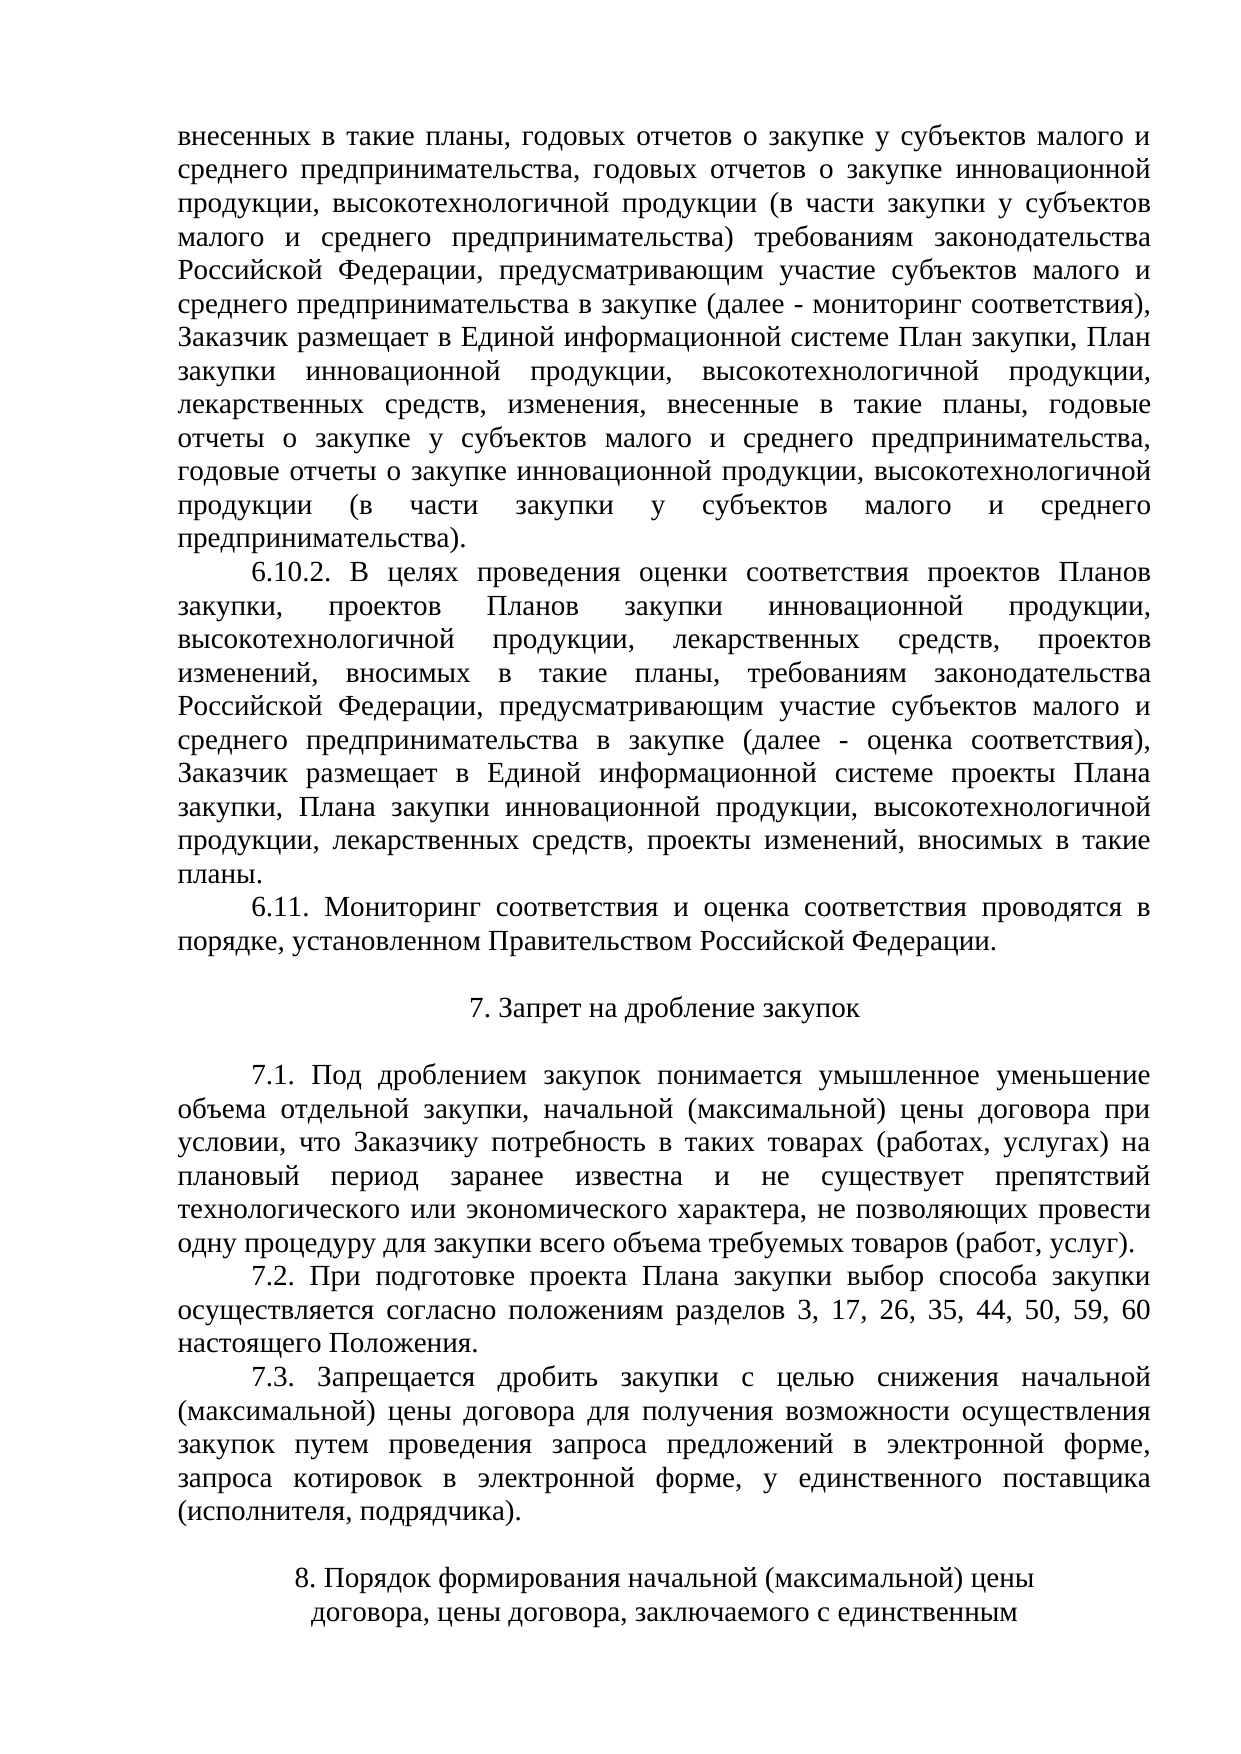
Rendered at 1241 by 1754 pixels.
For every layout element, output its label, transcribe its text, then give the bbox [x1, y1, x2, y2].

text 6.11. Мониторинг соответствия и оценка соответствия проводятся в порядке, установленном Правительством Российской Федерации. [177, 889, 1152, 957]
text договора, цены договора, заключаемого с единственным [177, 1594, 1152, 1627]
text 7.2. При подготовке проекта Плана закупки выбор способа закупки осуществляется согласно положениям разделов 3, 17, 26, 35, 44, 50, 59, 60 настоящего Положения. [177, 1258, 1152, 1359]
text 7. Запрет на дробление закупок [177, 990, 1152, 1024]
text 6.10.2. В целях проведения оценки соответствия проектов Планов закупки, проектов Планов закупки инновационной продукции, высокотехнологичной продукции, лекарственных средств, проектов изменений, вносимых в такие планы, требованиям законодательства Российской Федерации, предусматривающим участие субъектов малого и среднего предпринимательства в закупке (далее - оценка соответствия), Заказчик размещает в Единой информационной системе проекты Плана закупки, Плана закупки инновационной продукции, высокотехнологичной продукции, лекарственных средств, проекты изменений, вносимых в такие планы. [177, 554, 1152, 889]
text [177, 118, 1152, 554]
text 7.3. Запрещается дробить закупки с целью снижения начальной (максимальной) цены договора для получения возможности осуществления закупок путем проведения запроса предложений в электронной форме, запроса котировок в электронной форме, у единственного поставщика (исполнителя, подрядчика). [177, 1359, 1152, 1527]
text 7.1. Под дроблением закупок понимается умышленное уменьшение объема отдельной закупки, начальной (максимальной) цены договора при условии, что Заказчику потребность в таких товарах (работах, услугах) на плановый период заранее известна и не существует препятствий технологического или экономического характера, не позволяющих провести одну процедуру для закупки всего объема требуемых товаров (работ, услуг). [177, 1057, 1152, 1258]
text 8. Порядок формирования начальной (максимальной) цены [177, 1560, 1152, 1594]
